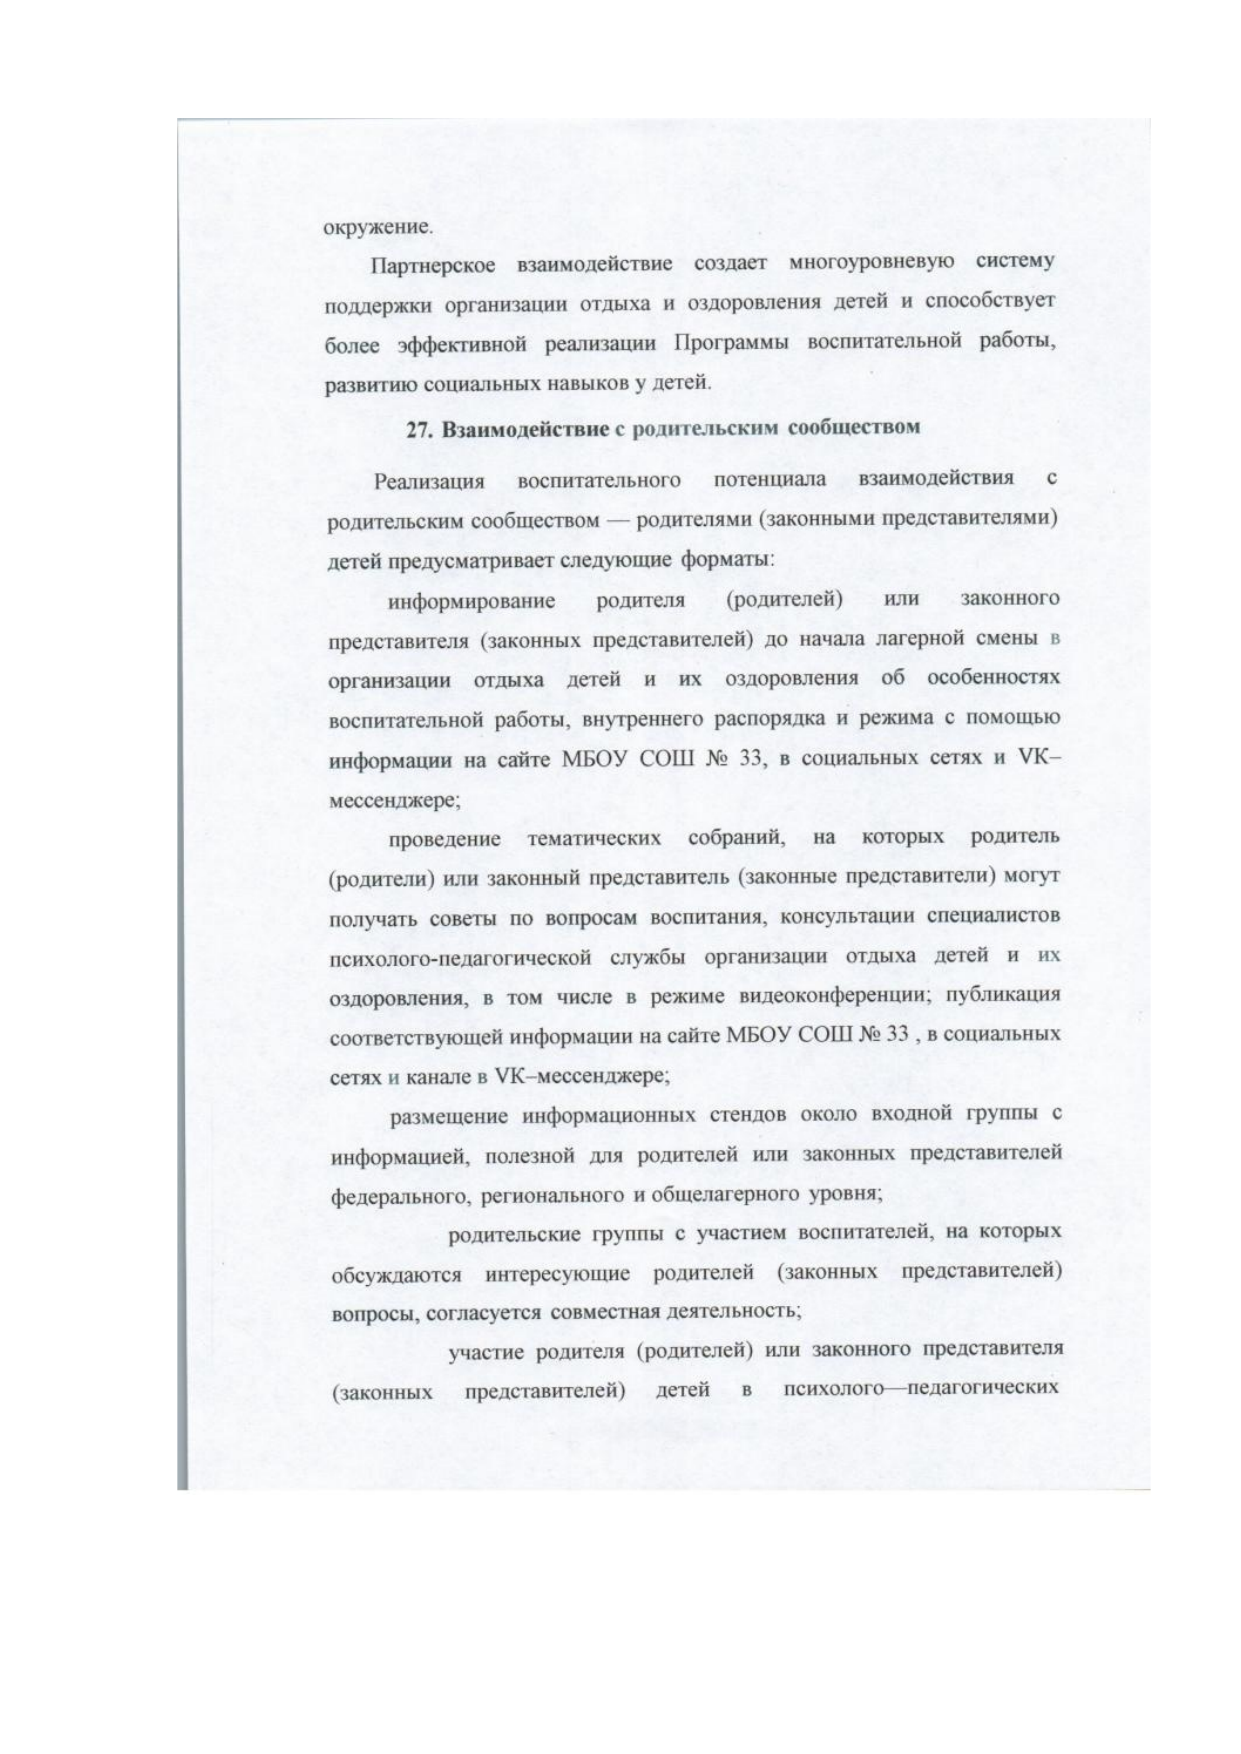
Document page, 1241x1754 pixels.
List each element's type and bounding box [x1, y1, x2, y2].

picture [177, 118, 1151, 1495]
